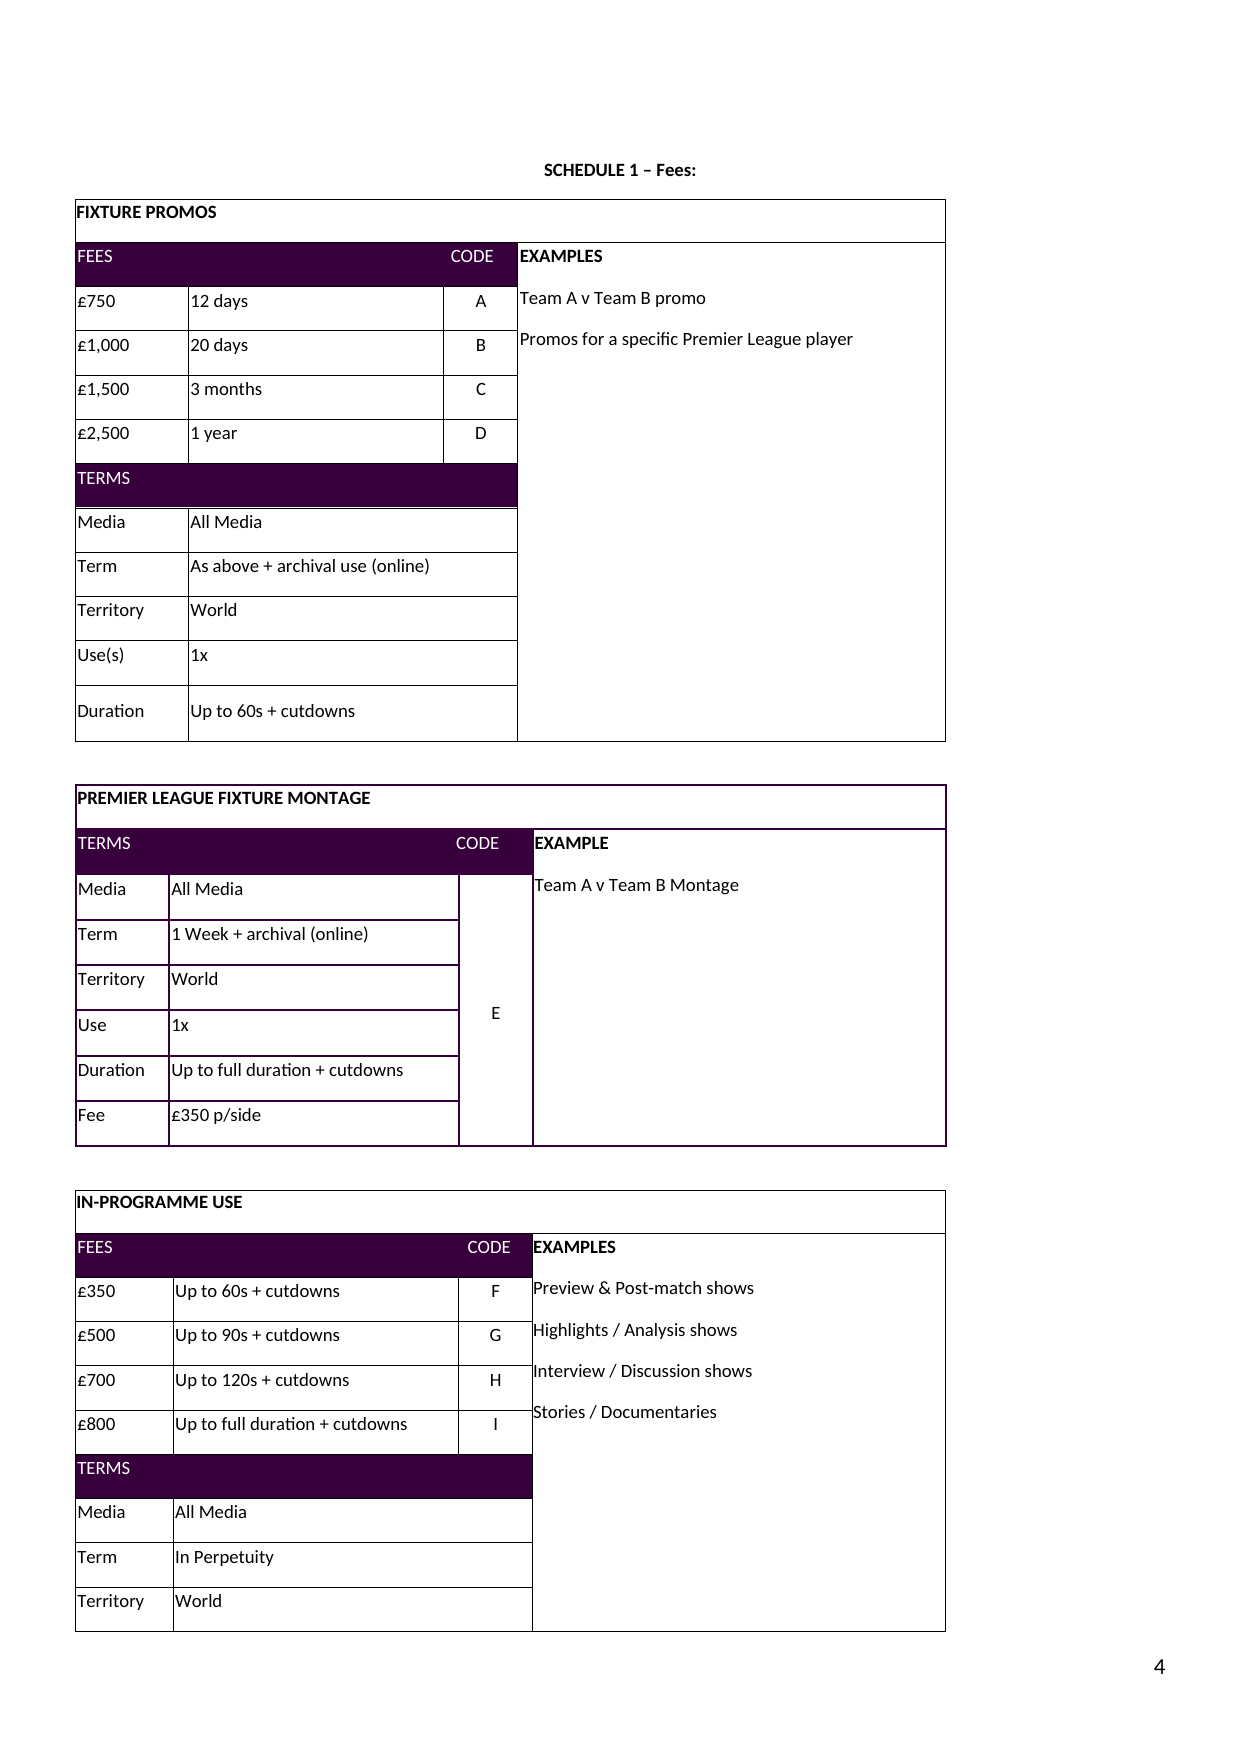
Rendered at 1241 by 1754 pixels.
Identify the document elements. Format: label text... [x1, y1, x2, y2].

table_cell I [459, 1411, 532, 1454]
table_cell Duration [76, 686, 188, 741]
table_cell £800 [76, 1411, 173, 1454]
table_cell All Media [174, 1499, 532, 1542]
table_cell C [444, 376, 517, 419]
table_cell G [459, 1322, 532, 1365]
table_cell In Perpetuity [174, 1543, 532, 1587]
table_cell D [444, 420, 517, 463]
table_cell 1x [170, 1011, 458, 1054]
table_cell H [459, 1366, 532, 1409]
table_cell £1,000 [76, 331, 188, 375]
table_cell Territory [76, 597, 188, 640]
table_header FIXTURE PROMOS [76, 200, 945, 242]
table_cell £1,500 [76, 376, 188, 419]
table_cell All Media [189, 509, 517, 552]
table_cell EXAMPLES Preview & Post-match shows Highlights / Analysis shows Interview / Discussion shows Stories / Documentaries [533, 1234, 945, 1631]
table_cell World [189, 597, 517, 640]
table_cell Territory [76, 1588, 173, 1631]
table_cell Use [77, 1011, 168, 1054]
table_header PREMIER LEAGUE FIXTURE MONTAGE [77, 786, 945, 828]
table_cell A [444, 287, 517, 330]
table_cell As above + archival use (online) [189, 553, 517, 596]
table_cell 3 months [189, 376, 443, 419]
table_cell World [170, 966, 458, 1009]
table_cell EXAMPLE Team A v Team B Montage [534, 830, 945, 1145]
table_cell £2,500 [76, 420, 188, 463]
table_cell Term [76, 1543, 173, 1587]
table_cell Up to 120s + cutdowns [174, 1366, 458, 1409]
table_cell Up to 90s + cutdowns [174, 1322, 458, 1365]
table_cell F [459, 1278, 532, 1321]
table_cell Media [77, 875, 168, 918]
table_cell All Media [170, 875, 458, 918]
table_cell £350 [76, 1278, 173, 1321]
table_cell £500 [76, 1322, 173, 1365]
table_cell Term [77, 921, 168, 964]
table_cell TERMS CODE [77, 830, 532, 873]
table_cell E [460, 875, 532, 1145]
table_cell £750 [76, 287, 188, 330]
table_cell EXAMPLES Team A v Team B promo Promos for a specific Premier League player [518, 243, 945, 741]
table_cell 1 year [189, 420, 443, 463]
text SCHEDULE 1 – Fees: [75, 158, 1165, 181]
table_cell FEES CODE [76, 1234, 532, 1277]
table_cell 12 days [189, 287, 443, 330]
table_cell TERMS [76, 1455, 532, 1498]
table_cell Up to full duration + cutdowns [170, 1057, 458, 1100]
table_cell Up to 60s + cutdowns [174, 1278, 458, 1321]
table_cell Use(s) [76, 641, 188, 684]
table_cell Up to 60s + cutdowns [189, 686, 517, 741]
table_cell World [174, 1588, 532, 1631]
table_cell Term [76, 553, 188, 596]
table_cell £700 [76, 1366, 173, 1409]
table_cell B [444, 331, 517, 375]
table_cell FEES CODE [76, 243, 517, 286]
table_cell Fee [77, 1102, 168, 1145]
table_cell TERMS [76, 464, 517, 507]
table_cell Duration [77, 1057, 168, 1100]
table_cell Media [76, 509, 188, 552]
table_cell 20 days [189, 331, 443, 375]
table_cell 1 Week + archival (online) [170, 921, 458, 964]
table_cell Territory [77, 966, 168, 1009]
table_header IN-PROGRAMME USE [76, 1191, 945, 1232]
table_cell Media [76, 1499, 173, 1542]
table_cell 1x [189, 641, 517, 684]
table_cell £350 p/side [170, 1102, 458, 1145]
table_cell Up to full duration + cutdowns [174, 1411, 458, 1454]
